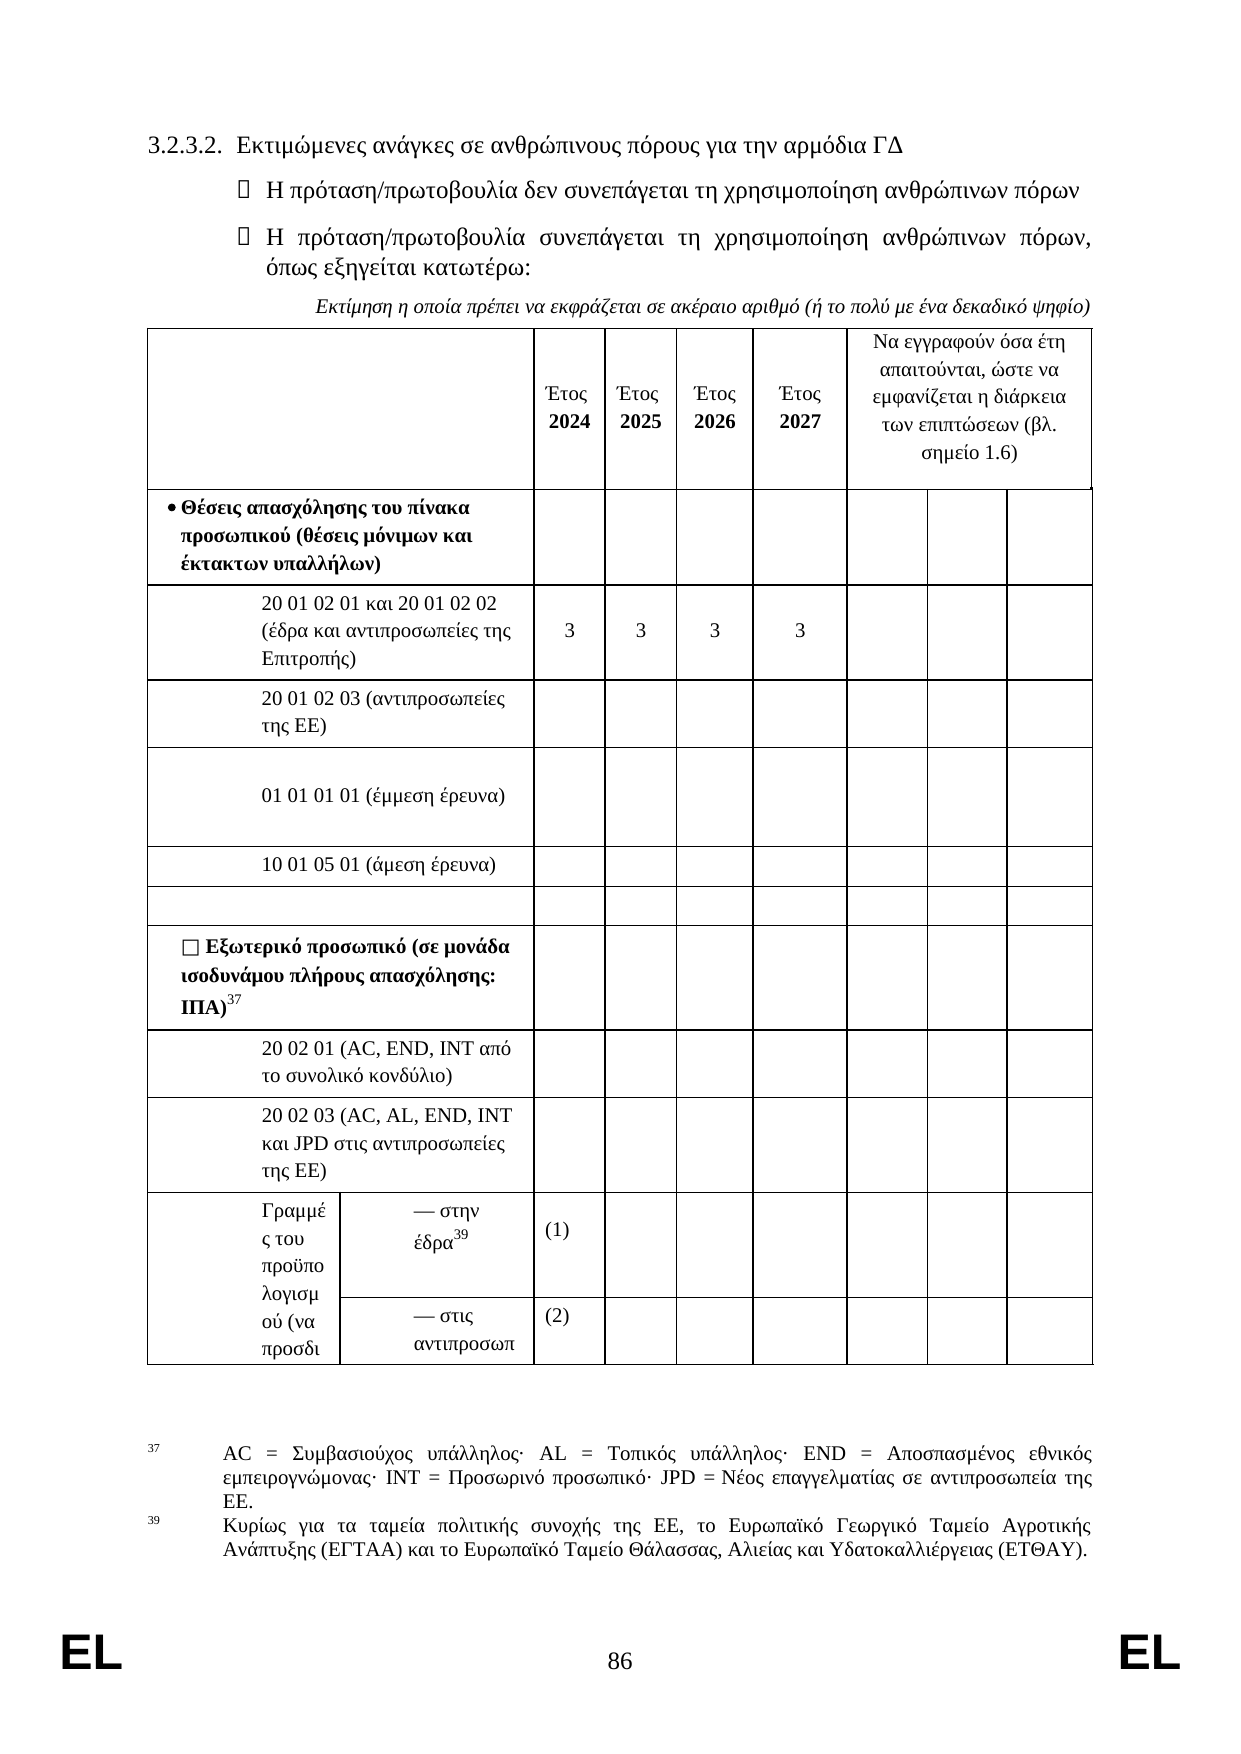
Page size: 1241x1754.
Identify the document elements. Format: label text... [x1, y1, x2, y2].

table_cell [606, 748, 676, 846]
table_cell 20 01 02 01 και 20 01 02 02 (έδρα και αντιπροσωπείες της Επιτροπής) [148, 586, 533, 679]
table_cell [848, 887, 927, 925]
table_cell [754, 1298, 846, 1363]
table_cell [677, 1193, 752, 1297]
table_cell [1008, 490, 1092, 584]
table_header Έτος 2027 [754, 329, 846, 489]
text 3.2.3.2. Εκτιμώμενες ανάγκες σε ανθρώπινους πόρους για την αρμόδια ΓΔ [148, 131, 1093, 159]
table_cell 3 [754, 586, 846, 679]
table_cell [754, 1193, 846, 1297]
table_cell [754, 926, 846, 1029]
table_cell [606, 681, 676, 746]
table_cell [535, 887, 604, 925]
table_cell [535, 1098, 604, 1192]
table_cell [1008, 586, 1092, 679]
table_cell [928, 1298, 1006, 1363]
table_cell [535, 1298, 604, 1363]
table_cell [606, 1098, 676, 1192]
table_cell 3 [535, 586, 604, 679]
table_cell 3 [677, 586, 752, 679]
table_cell [1008, 1298, 1092, 1363]
table_cell [535, 490, 604, 584]
table_cell [606, 847, 676, 886]
table_cell [928, 681, 1006, 746]
table_cell [928, 748, 1006, 846]
table_cell □ Εξωτερικό προσωπικό (σε μονάδα ισοδυνάμου πλήρους απασχόλησης: ΙΠΑ) [148, 926, 533, 1029]
table_cell [677, 1298, 752, 1363]
table_cell [677, 748, 752, 846]
table_cell [928, 1031, 1006, 1096]
table_cell [535, 748, 604, 846]
table_cell [677, 887, 752, 925]
text  Η πρόταση/πρωτοβουλία δεν συνεπάγεται τη χρησιμοποίηση ανθρώπινων πόρων [236, 172, 1093, 206]
table_cell [677, 490, 752, 584]
table_cell [848, 1298, 927, 1363]
table_cell [677, 1031, 752, 1096]
table_header [148, 329, 533, 489]
table_cell [535, 847, 604, 886]
table_cell 3 [606, 586, 676, 679]
table_cell [848, 1193, 927, 1297]
table_cell [754, 1031, 846, 1096]
table_cell 20 02 03 (AC, AL, END, INT και JPD στις αντιπροσωπείες της ΕΕ) [148, 1098, 533, 1192]
table_cell [535, 926, 604, 1029]
table_cell [1008, 748, 1092, 846]
table_cell [535, 1031, 604, 1096]
table_cell [848, 926, 927, 1029]
table_cell [535, 1193, 604, 1297]
table_cell [606, 1298, 676, 1363]
table_cell [928, 847, 1006, 886]
table_header Έτος 2026 [677, 329, 752, 489]
table_cell — στην έδρα [341, 1193, 533, 1297]
table_cell [848, 1031, 927, 1096]
table_cell [928, 1193, 1006, 1297]
table_header Να εγγραφούν όσα έτη απαιτούνται, ώστε να εμφανίζεται η διάρκεια των επιπτώσεων (βλ. σημείο 1.6) [848, 329, 1091, 489]
table_cell [606, 1193, 676, 1297]
table_cell [928, 490, 1006, 584]
table_cell [677, 926, 752, 1029]
table_cell [754, 887, 846, 925]
table_cell [928, 1098, 1006, 1192]
table_cell [754, 681, 846, 746]
table_cell [1008, 681, 1092, 746]
table_cell [535, 681, 604, 746]
table_cell [928, 926, 1006, 1029]
table_cell [606, 926, 676, 1029]
table_cell 10 01 05 01 (άμεση έρευνα) [148, 847, 533, 886]
table_cell [1008, 847, 1092, 886]
table_cell [1008, 1031, 1092, 1096]
table_cell [1008, 926, 1092, 1029]
table_cell [606, 887, 676, 925]
table_cell [754, 847, 846, 886]
text  Η πρόταση/πρωτοβουλία συνεπάγεται τη χρησιμοποίηση ανθρώπινων πόρων, όπως εξηγείται κατωτέρω: [236, 218, 1093, 281]
table_cell [848, 1098, 927, 1192]
table_cell [606, 1031, 676, 1096]
table_cell [1008, 1193, 1092, 1297]
table_cell [754, 748, 846, 846]
table_cell [677, 1098, 752, 1192]
table_cell 01 01 01 01 (έμμεση έρευνα) [148, 748, 533, 846]
table_cell [677, 847, 752, 886]
text Εκτίμηση η οποία πρέπει να εκφράζεται σε ακέραιο αριθμό (ή το πολύ με ένα δεκαδικό ψηφίο) [148, 294, 1093, 318]
table_cell [148, 887, 533, 925]
table_cell [928, 586, 1006, 679]
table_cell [341, 1298, 533, 1363]
table_cell 20 02 01 (AC, END, INT από το συνολικό κονδύλιο) [148, 1031, 533, 1096]
table_cell [848, 847, 927, 886]
table_cell [848, 490, 927, 584]
table_cell [848, 681, 927, 746]
table_cell [677, 681, 752, 746]
table_cell Θέσεις απασχόλησης του πίνακα προσωπικού (θέσεις μόνιμων και έκτακτων υπαλλήλων) [148, 490, 533, 584]
table_cell [754, 490, 846, 584]
table_cell [754, 1098, 846, 1192]
table_cell [606, 490, 676, 584]
table_cell Γραμμές του προϋπολογισμού (να προσδιοριστούν) [148, 1193, 339, 1363]
table_cell [1008, 887, 1092, 925]
table_cell [928, 887, 1006, 925]
table_cell [848, 748, 927, 846]
table_cell 20 01 02 03 (αντιπροσωπείες της ΕΕ) [148, 681, 533, 746]
table_cell [1008, 1098, 1092, 1192]
table_cell [848, 586, 927, 679]
table_header Έτος 2025 [606, 329, 676, 489]
table_header Έτος 2024 [535, 329, 604, 489]
